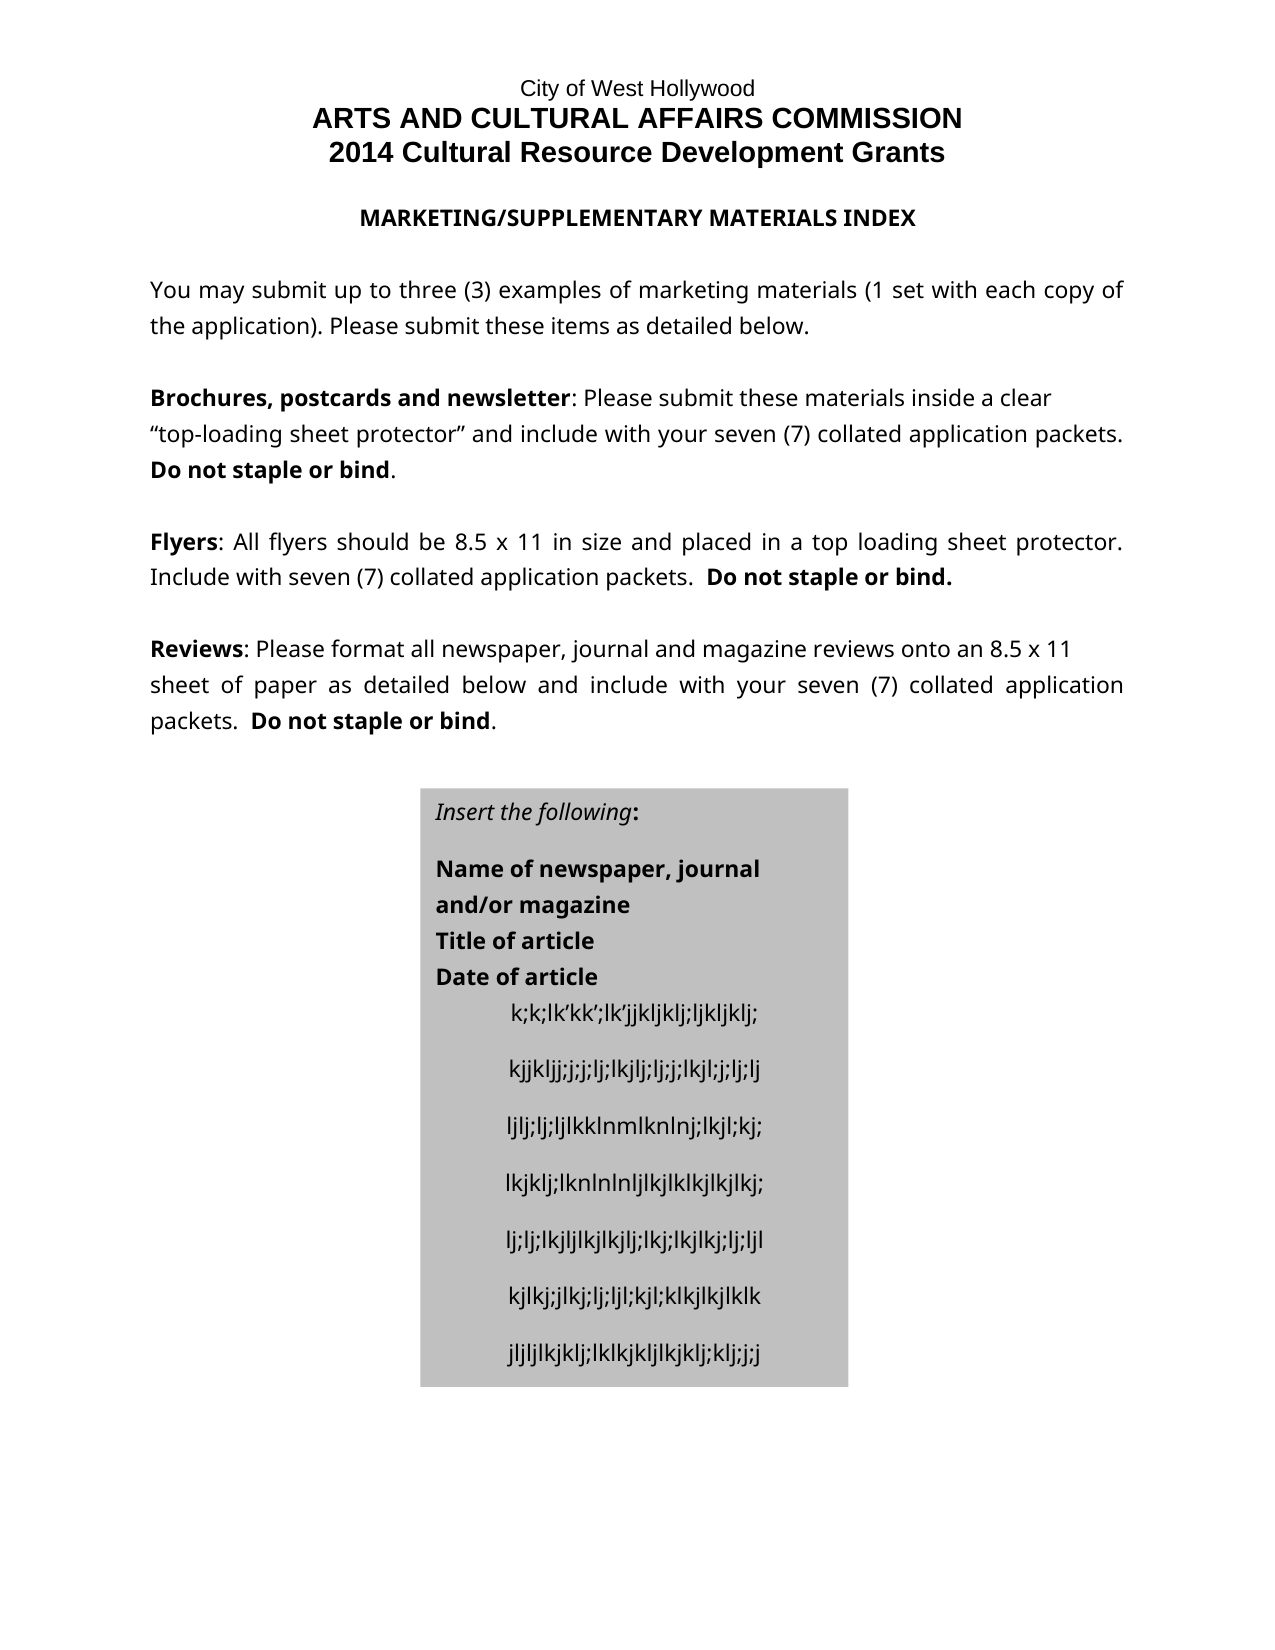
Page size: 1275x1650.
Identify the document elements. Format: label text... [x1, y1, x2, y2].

text sheet of paper as detailed below and include with your seven (7) collated application packets. Do not staple or bind. [150, 669, 1125, 736]
text Flyers: All flyers should be 8.5 x 11 in size and placed in a top loading sheet protector. Include with seven (7) collated application packets. Do not staple or bind. [150, 525, 1125, 593]
text Brochures, postcards and newsletter: Please submit these materials inside a clear [150, 382, 1125, 413]
text MARKETING/SUPPLEMENTARY MATERIALS INDEX [150, 202, 1125, 233]
text “top-loading sheet protector” and include with your seven (7) collated application packets. Do not staple or bind. [150, 418, 1125, 485]
text Reviews: Please format all newspaper, journal and magazine reviews onto an 8.5 x 11 [150, 633, 1125, 664]
text You may submit up to three (3) examples of marketing materials (1 set with each copy of the application). Please submit these items as detailed below. [150, 274, 1125, 341]
